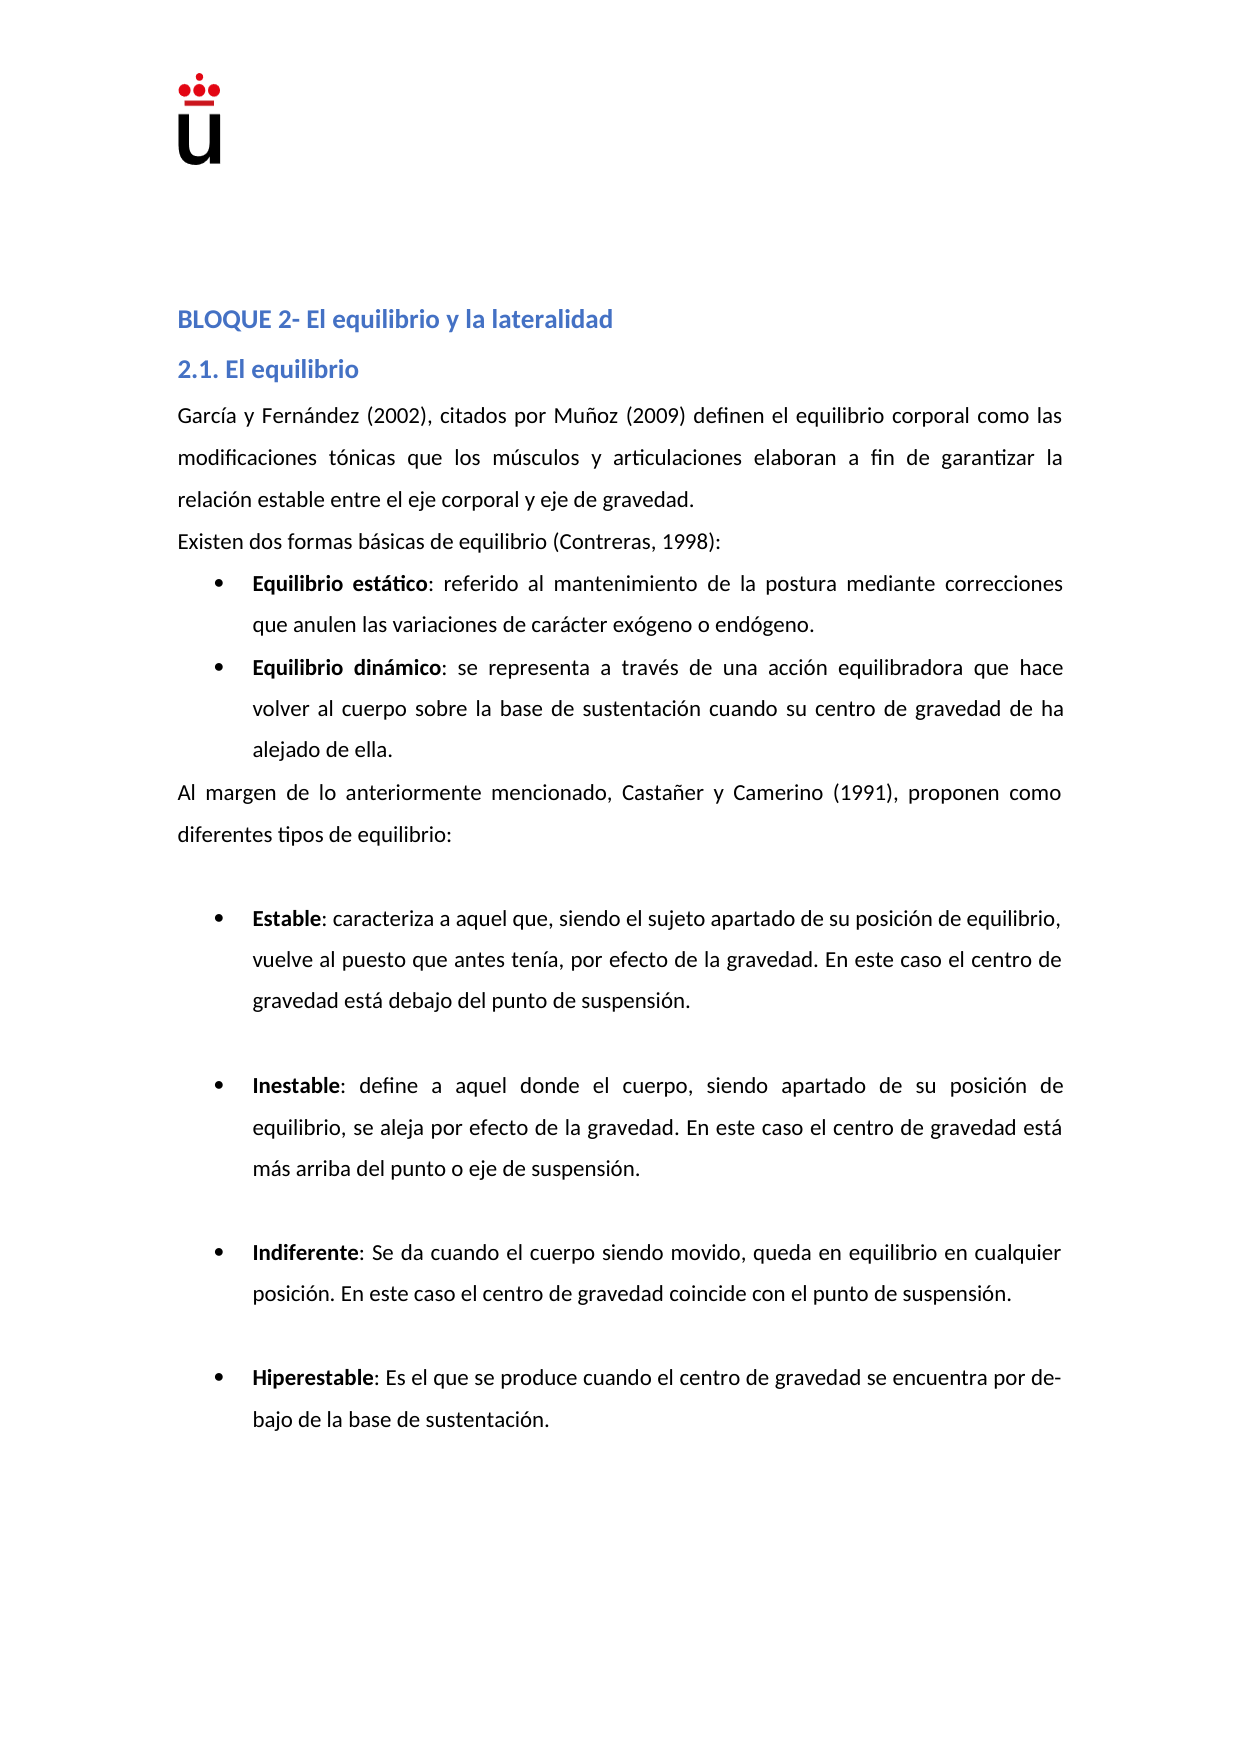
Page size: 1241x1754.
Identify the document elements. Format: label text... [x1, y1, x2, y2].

subtitle BLOQUE 2- El equilibrio y la lateralidad [177, 302, 1080, 335]
list Equilibrio dinámico: se representa a través de una acción equilibradora que hace volver al cuerpo sobre la base de sustentación cuando su centro de gravedad de ha alejado de ella. [215, 653, 1064, 763]
list Equilibrio estático: referido al mantenimiento de la postura mediante correcciones que anulen las variaciones de carácter exógeno o endógeno. [215, 569, 1063, 638]
picture [178, 73, 221, 165]
text Al margen de lo anteriormente mencionado, Castañer y Camerino (1991), proponen como diferentes tipos de equilibrio: [177, 778, 1063, 848]
text García y Fernández (2002), citados por Muñoz (2009) definen el equilibrio corporal como las modificaciones tónicas que los músculos y articulaciones elaboran a fin de garantizar la relación estable entre el eje corporal y eje de gravedad. [177, 401, 1063, 513]
list Hiperestable: Es el que se produce cuando el centro de gravedad se encuentra por de- bajo de la base de sustentación. [215, 1363, 1063, 1433]
list El equilibrio [177, 352, 1080, 385]
list Indiferente: Se da cuando el cuerpo siendo movido, queda en equilibrio en cualquier posición. En este caso el centro de gravedad coincide con el punto de suspensión. [215, 1238, 1063, 1307]
list Inestable: define a aquel donde el cuerpo, siendo apartado de su posición de equilibrio, se aleja por efecto de la gravedad. En este caso el centro de gravedad está más arriba del punto o eje de suspensión. [215, 1071, 1064, 1182]
list Estable: caracteriza a aquel que, siendo el sujeto apartado de su posición de equilibrio, vuelve al puesto que antes tenía, por efecto de la gravedad. En este caso el centro de gravedad está debajo del punto de suspensión. [215, 904, 1063, 1015]
text Existen dos formas básicas de equilibrio (Contreras, 1998): [177, 527, 1080, 555]
